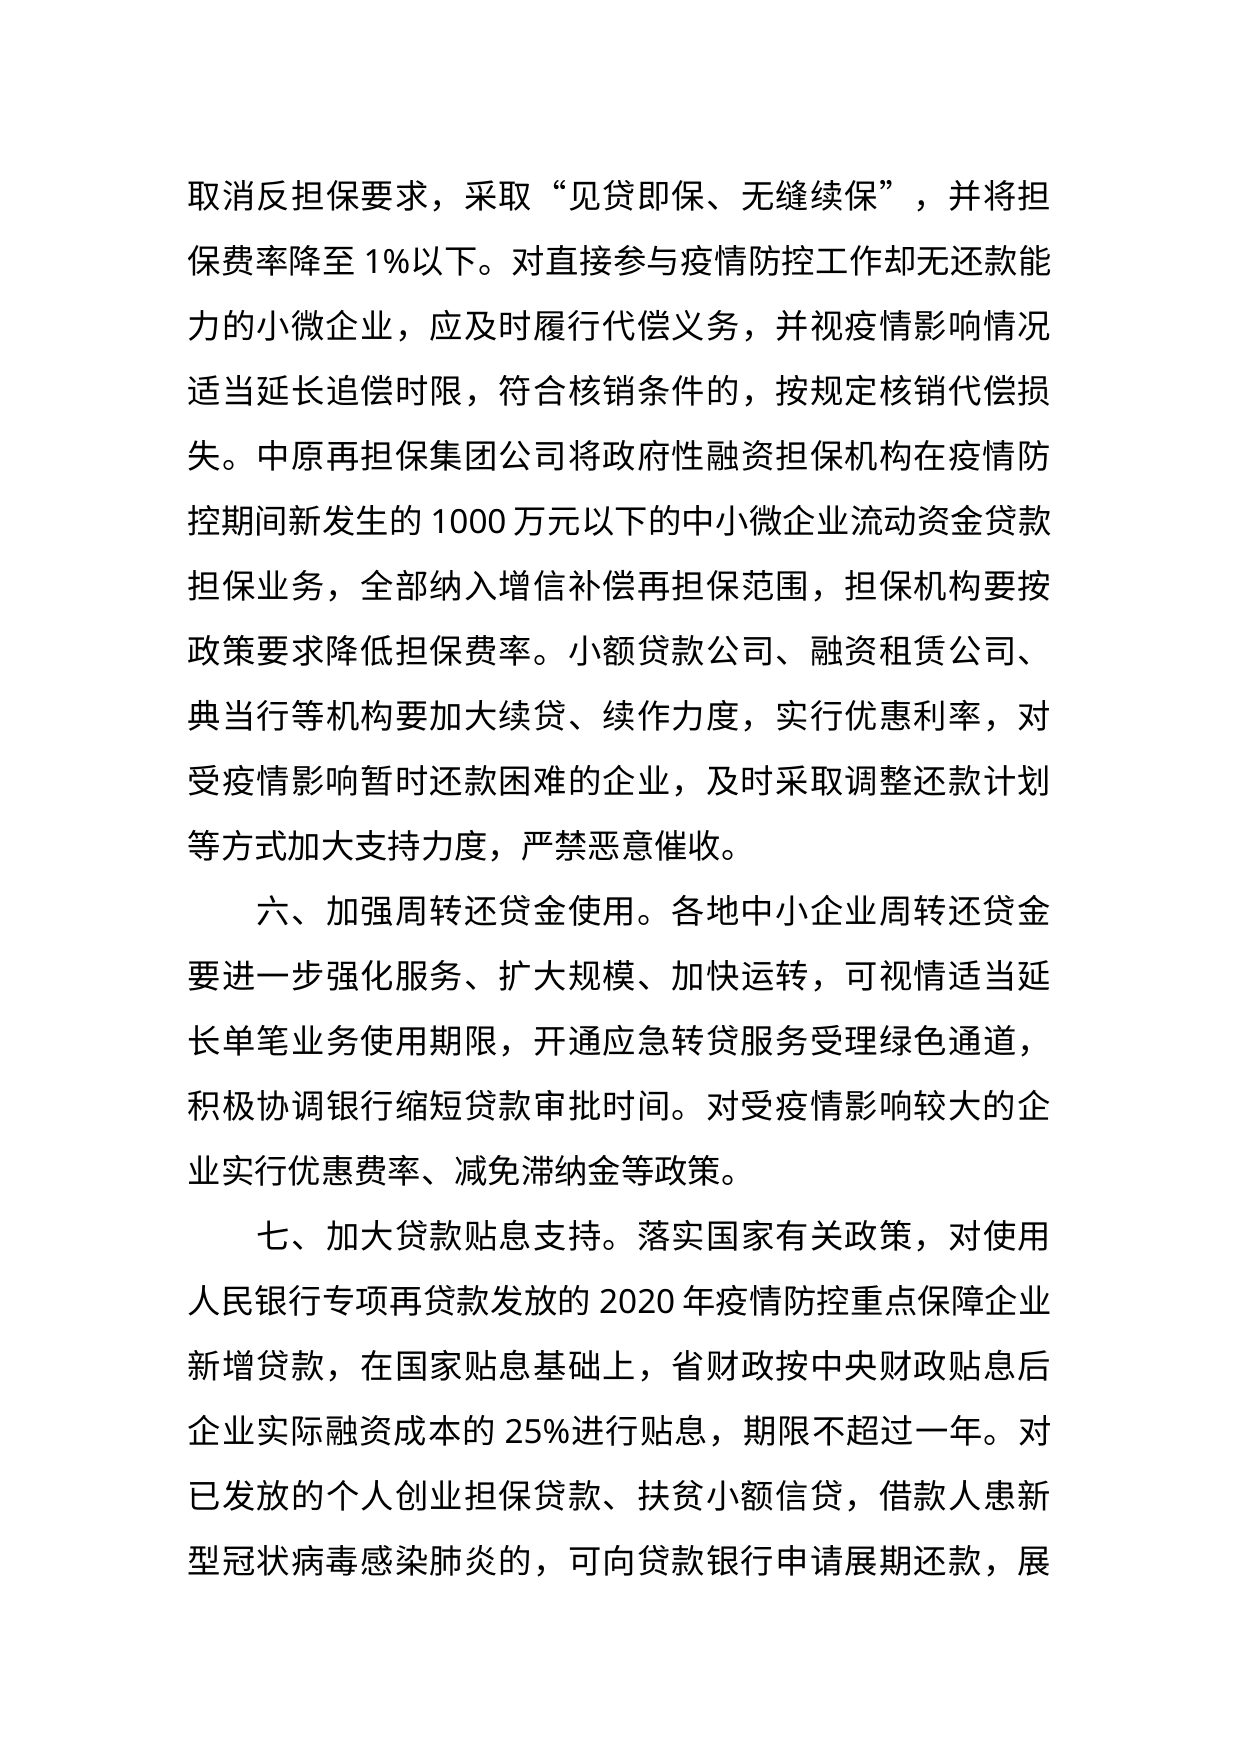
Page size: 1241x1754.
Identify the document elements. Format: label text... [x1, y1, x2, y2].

text 六、加强周转还贷金使用。各地中小企业周转还贷金要进一步强化服务、扩大规模、加快运转，可视情适当延长单笔业务使用期限，开通应急转贷服务受理绿色通道，积极协调银行缩短贷款审批时间。对受疫情影响较大的企业实行优惠费率、减免滞纳金等政策。 [187, 877, 1053, 1202]
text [187, 162, 1053, 877]
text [187, 1202, 1053, 1592]
